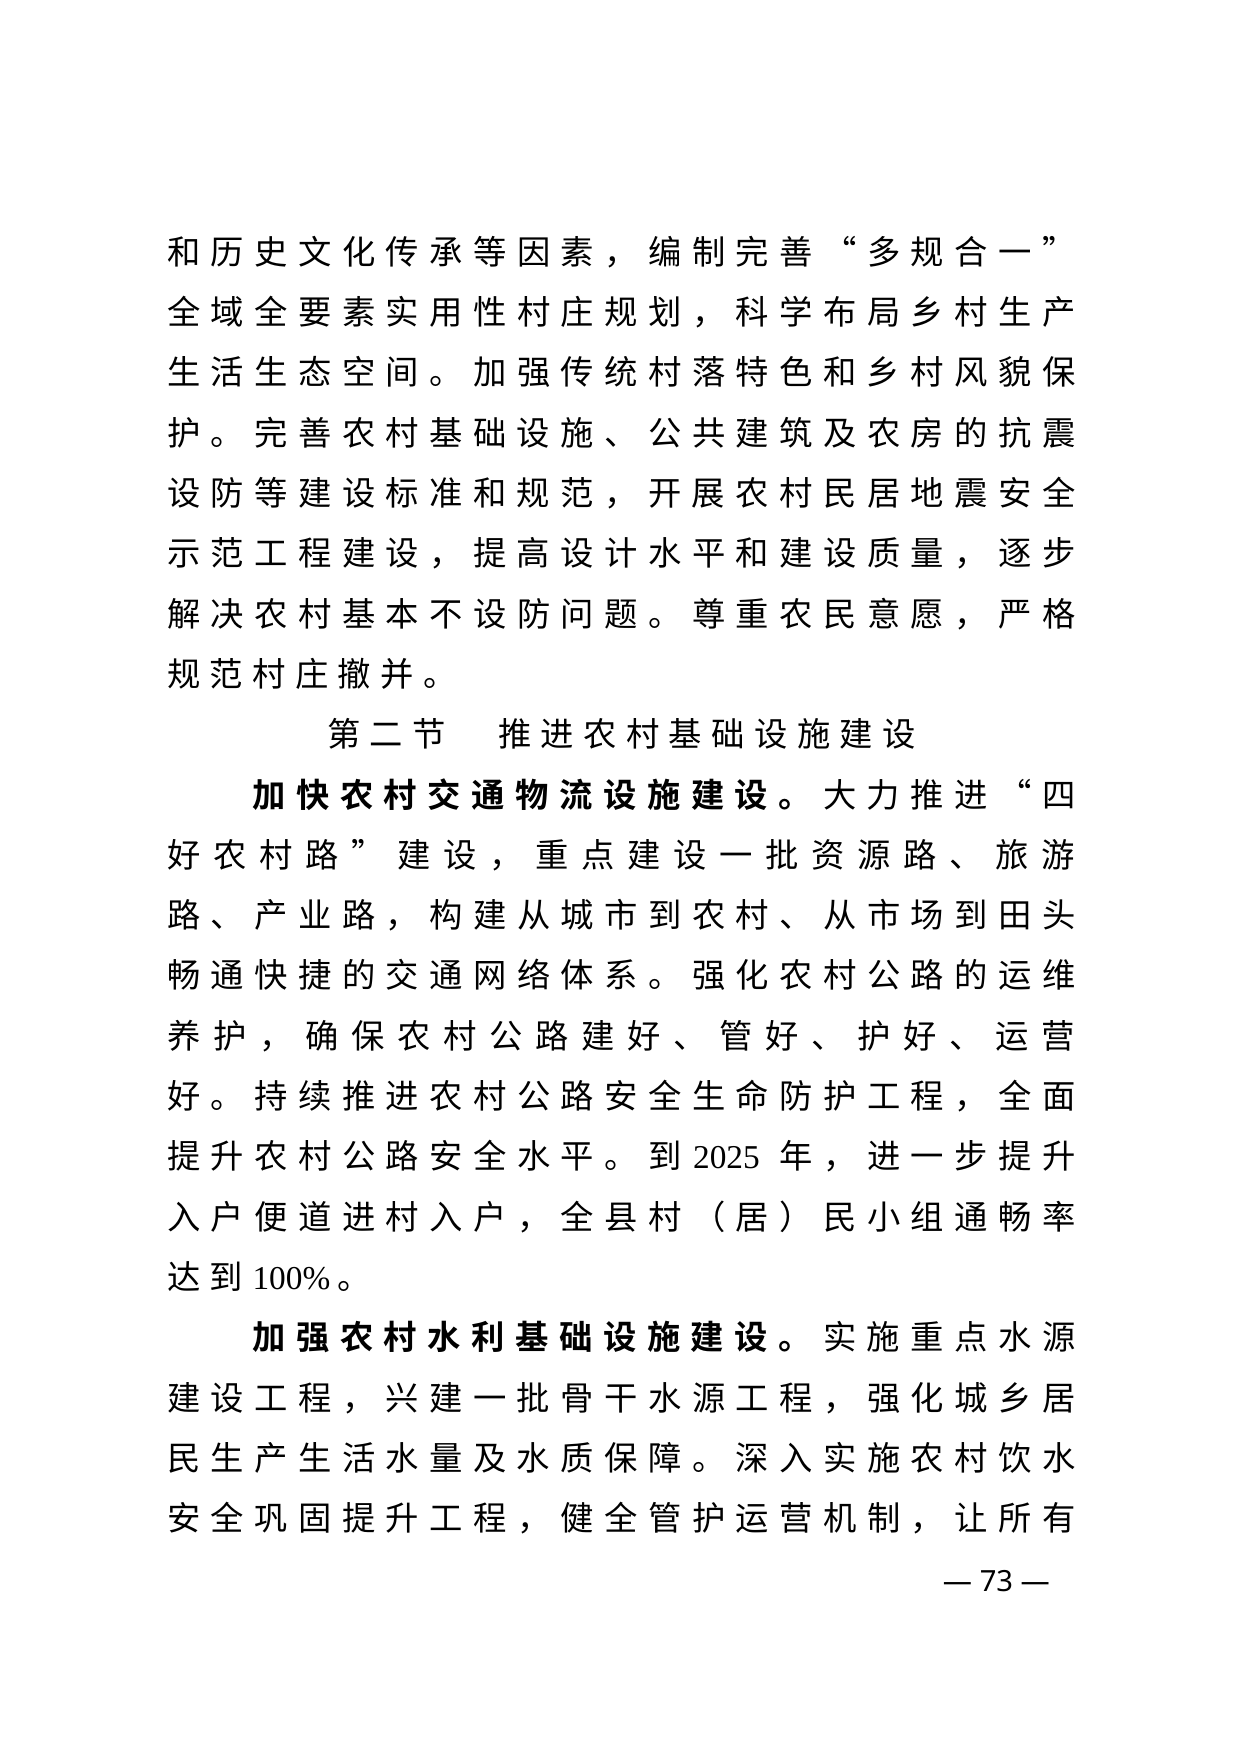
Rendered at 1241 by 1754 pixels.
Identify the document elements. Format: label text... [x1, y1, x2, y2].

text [167, 1305, 1085, 1546]
text 加快农村交通物流设施建设。大力推进“四好农村路”建设，重点建设一批资源路、旅游路、产业路，构建从城市到农村、从市场到田头畅通快捷的交通网络体系。强化农村公路的运维养护，确保农村公路建好、管好、护好、运营好。持续推进农村公路安全生命防护工程，全面提升农村公路安全水平。到2025年，进一步提升入户便道进村入户，全县村（居）民小组通畅率达到100%。 [167, 762, 1085, 1305]
text 第二节 推进农村基础设施建设 [167, 702, 1085, 762]
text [167, 219, 1085, 702]
